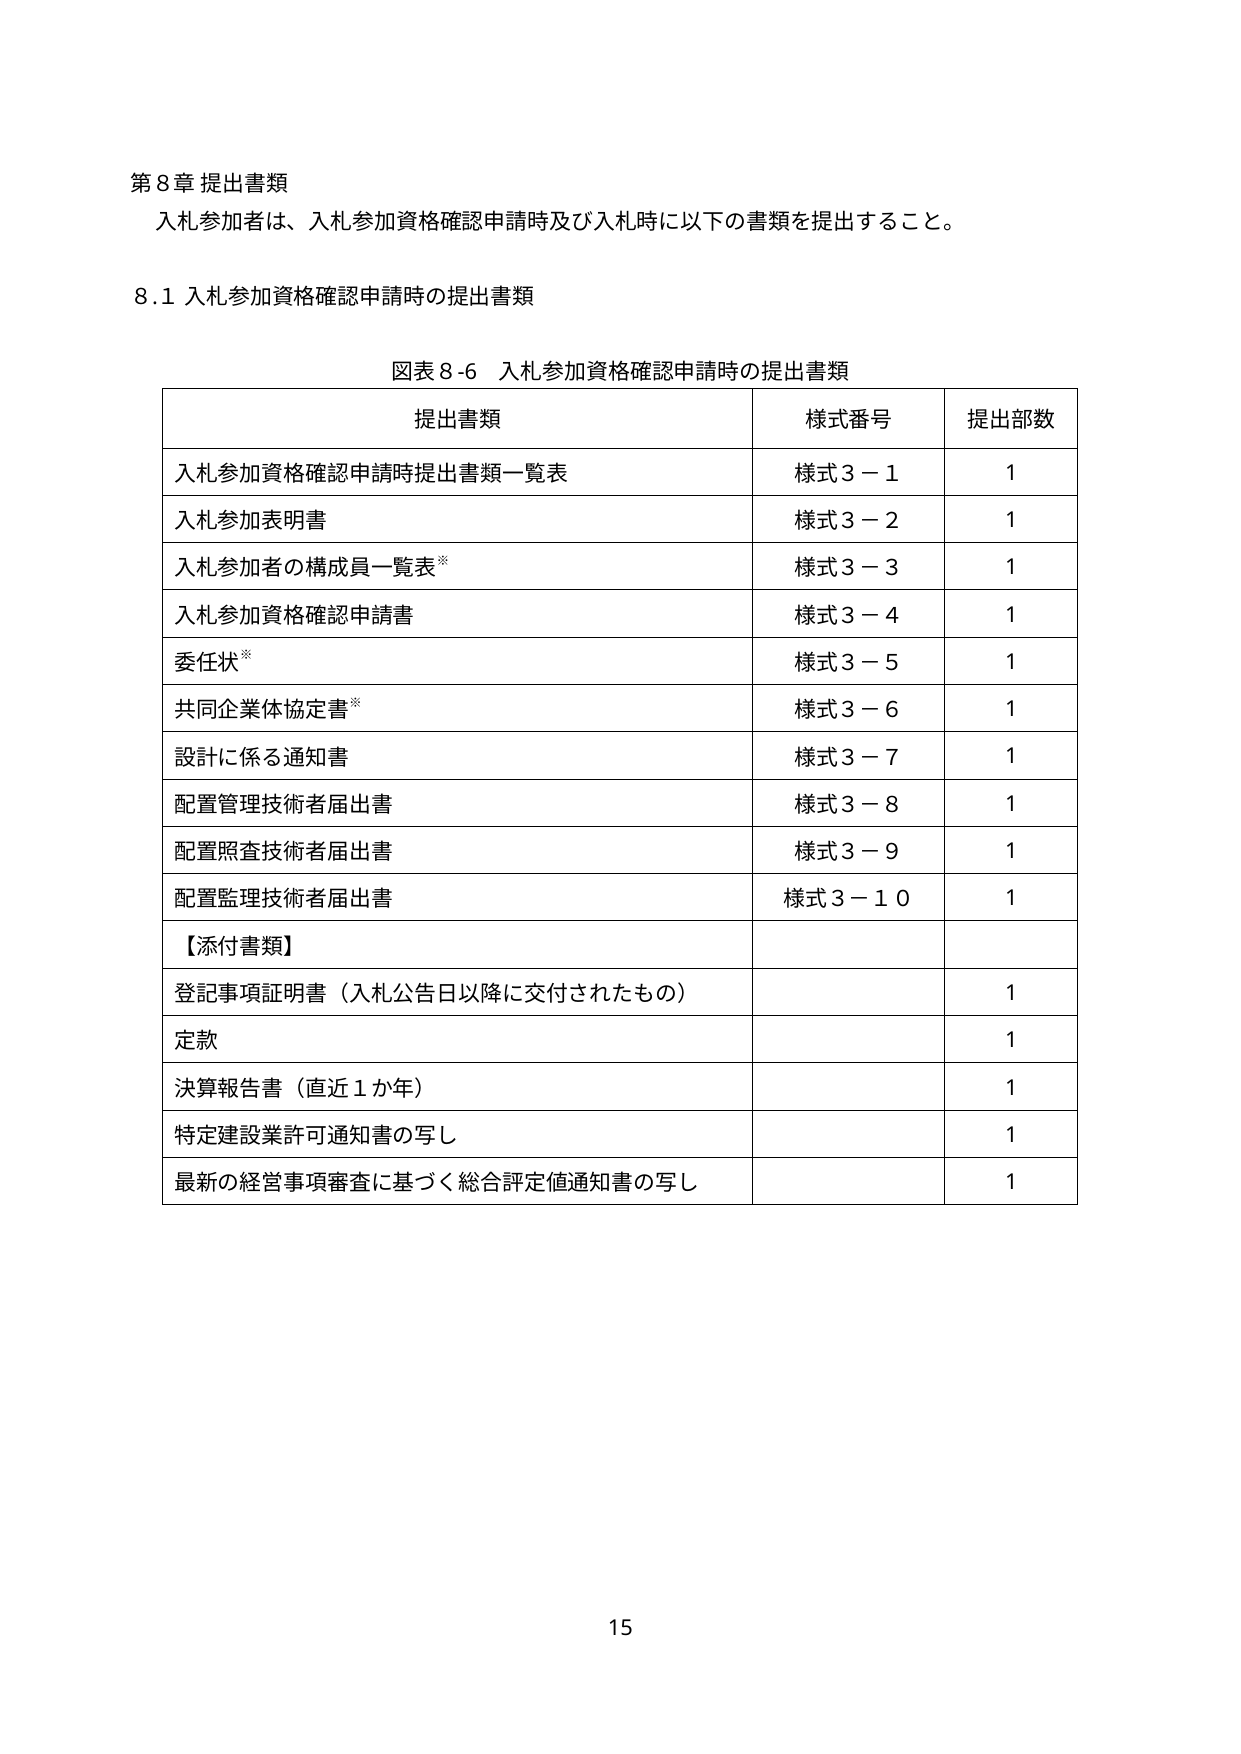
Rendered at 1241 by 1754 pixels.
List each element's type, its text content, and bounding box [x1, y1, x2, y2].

table_cell 様式３－４ [753, 590, 944, 637]
table_cell 委任状※ [163, 638, 752, 684]
table_cell 1 [945, 685, 1077, 731]
table_cell [753, 921, 944, 968]
table_cell [945, 921, 1077, 968]
table_cell [753, 1111, 944, 1157]
table_cell 1 [945, 732, 1077, 778]
table_cell 様式３－６ [753, 685, 944, 731]
table_cell 1 [945, 1111, 1077, 1157]
table_cell 入札参加資格確認申請時提出書類一覧表 [163, 449, 752, 495]
table_cell 1 [945, 590, 1077, 637]
subtitle 入札参加資格確認申請時の提出書類 [130, 276, 1110, 313]
table_cell 様式３－２ [753, 496, 944, 542]
table_cell 1 [945, 780, 1077, 826]
table_cell 様式３－９ [753, 827, 944, 873]
table_cell 1 [945, 874, 1077, 920]
table_cell 1 [945, 449, 1077, 495]
table_cell 登記事項証明書（入札公告日以降に交付されたもの） [163, 969, 752, 1015]
table_cell 1 [945, 1158, 1077, 1204]
table_cell 様式３－５ [753, 638, 944, 684]
table_cell 入札参加表明書 [163, 496, 752, 542]
table_cell 1 [945, 827, 1077, 873]
table_cell 1 [945, 496, 1077, 542]
table_cell 共同企業体協定書※ [163, 685, 752, 731]
table_cell [753, 1016, 944, 1062]
table_cell 1 [945, 1016, 1077, 1062]
table_cell 1 [945, 638, 1077, 684]
table_cell 入札参加者の構成員一覧表※ [163, 543, 752, 589]
table_cell [753, 969, 944, 1015]
subtitle 提出書類 [130, 163, 1110, 201]
table_cell 【添付書類】 [163, 921, 752, 968]
table_header 提出部数 [945, 389, 1077, 447]
table_cell [753, 1063, 944, 1109]
table_cell 配置管理技術者届出書 [163, 780, 752, 826]
table_cell [753, 1158, 944, 1204]
table_cell 定款 [163, 1016, 752, 1062]
table_header 提出書類 [163, 389, 752, 447]
table_cell 入札参加資格確認申請書 [163, 590, 752, 637]
table_header 様式番号 [753, 389, 944, 447]
table_cell 配置照査技術者届出書 [163, 827, 752, 873]
table_cell 特定建設業許可通知書の写し [163, 1111, 752, 1157]
table_cell 決算報告書（直近１か年） [163, 1063, 752, 1109]
table_cell 様式３－７ [753, 732, 944, 778]
table_cell 様式３－３ [753, 543, 944, 589]
table_cell 様式３－８ [753, 780, 944, 826]
table_cell 様式３－１ [753, 449, 944, 495]
table_cell 配置監理技術者届出書 [163, 874, 752, 920]
table_cell 1 [945, 1063, 1077, 1109]
table_cell 1 [945, 969, 1077, 1015]
table_cell 1 [945, 543, 1077, 589]
table_cell 様式３－１０ [753, 874, 944, 920]
table_cell 設計に係る通知書 [163, 732, 752, 778]
text 入札参加者は、入札参加資格確認申請時及び入札時に以下の書類を提出すること。 [133, 201, 1110, 238]
table_cell 最新の経営事項審査に基づく総合評定値通知書の写し [163, 1158, 752, 1204]
